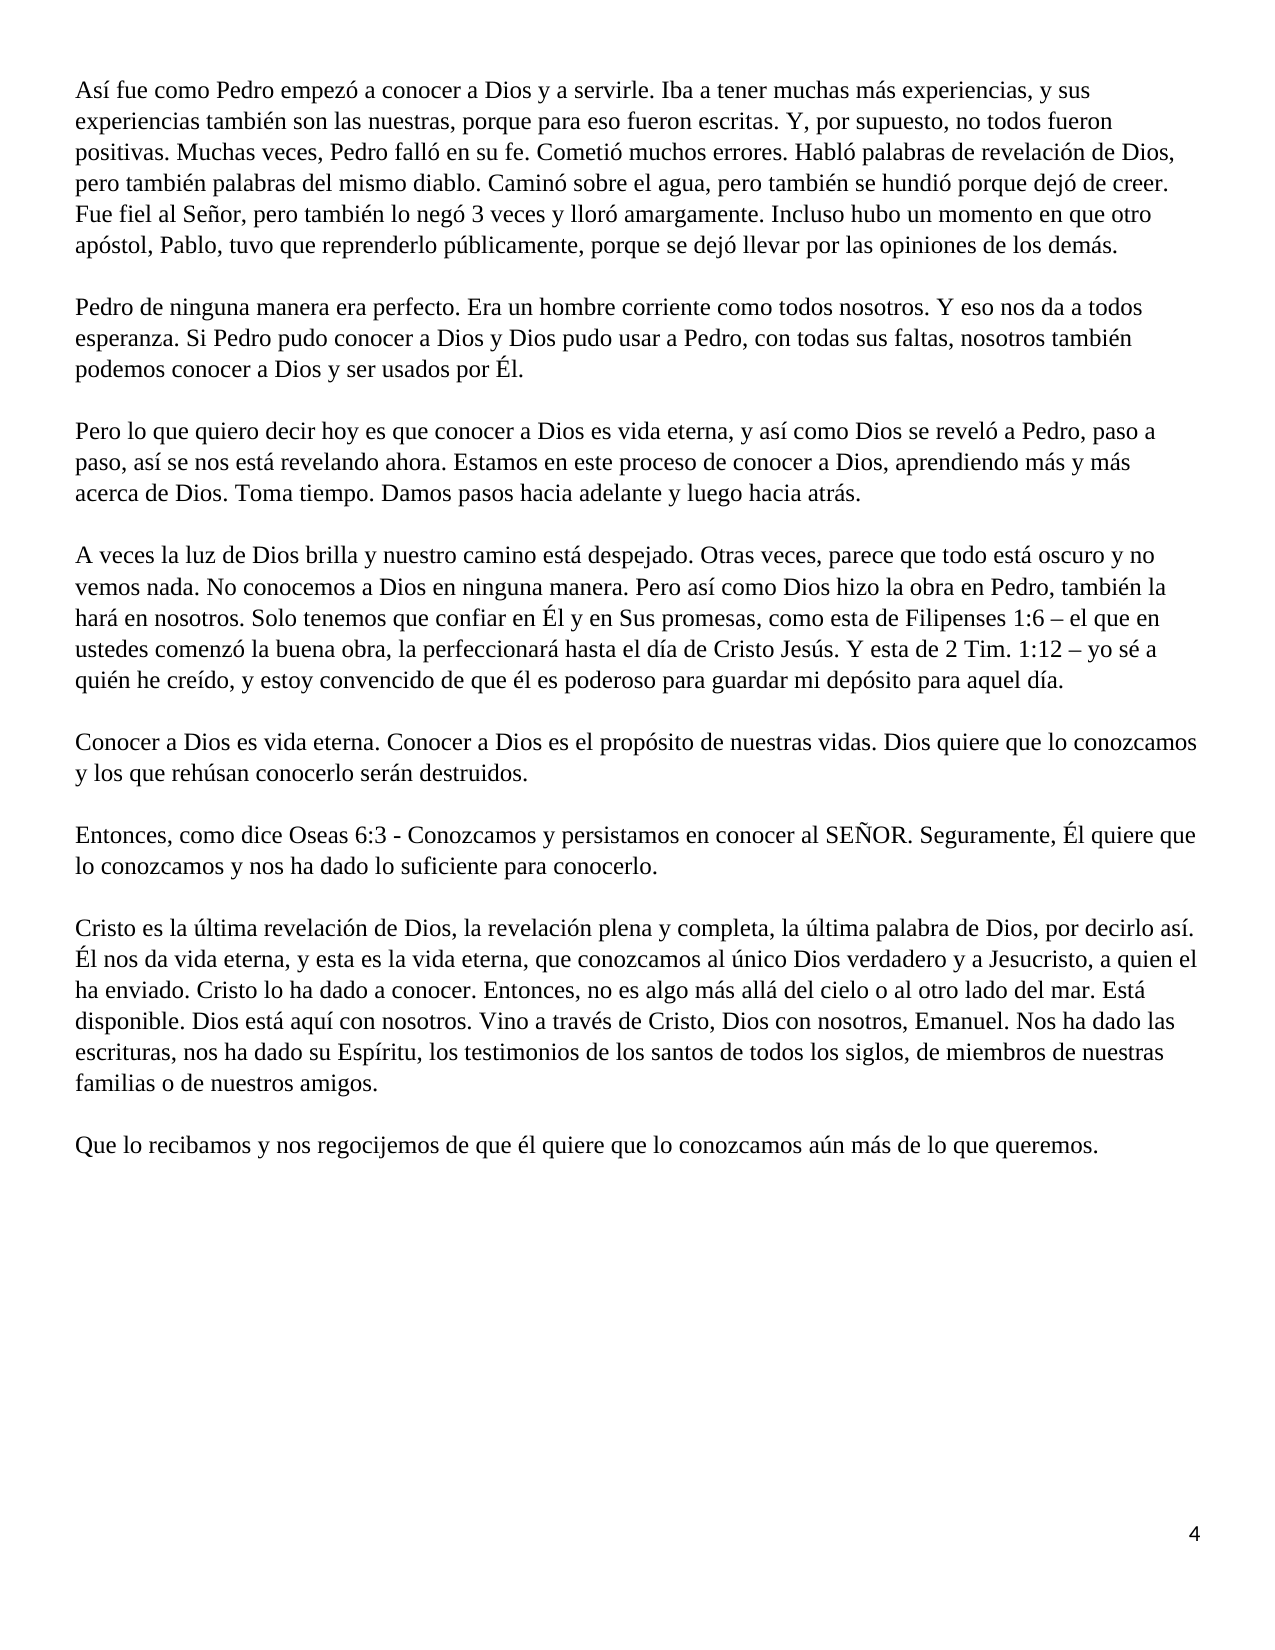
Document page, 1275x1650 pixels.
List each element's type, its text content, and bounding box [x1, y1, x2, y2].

text A veces la luz de Dios brilla y nuestro camino está despejado. Otras veces, parece que todo está oscuro y no vemos nada. No conocemos a Dios en ninguna manera. Pero así como Dios hizo la obra en Pedro, también la hará en nosotros. Solo tenemos que confiar en Él y en Sus promesas, como esta de Filipenses 1:6 – el que en ustedes comenzó la buena obra, la perfeccionará hasta el día de Cristo Jesús. Y esta de 2 Tim. 1:12 – yo sé a quién he creído, y estoy convencido de que él es poderoso para guardar mi depósito para aquel día. [75, 541, 1200, 693]
text Conocer a Dios es vida eterna. Conocer a Dios es el propósito de nuestras vidas. Dios quiere que lo conozcamos y los que rehúsan conocerlo serán destruidos. [75, 727, 1200, 787]
text Pedro de ninguna manera era perfecto. Era un hombre corriente como todos nosotros. Y eso nos da a todos esperanza. Si Pedro pudo conocer a Dios y Dios pudo usar a Pedro, con todas sus faltas, nosotros también podemos conocer a Dios y ser usados por Él. [75, 292, 1200, 383]
text Así fue como Pedro empezó a conocer a Dios y a servirle. Iba a tener muchas más experiencias, y sus experiencias también son las nuestras, porque para eso fueron escritas. Y, por supuesto, no todos fueron positivas. Muchas veces, Pedro falló en su fe. Cometió muchos errores. Habló palabras de revelación de Dios, pero también palabras del mismo diablo. Caminó sobre el agua, pero también se hundió porque dejó de creer. Fue fiel al Señor, pero también lo negó 3 veces y lloró amargamente. Incluso hubo un momento en que otro apóstol, Pablo, tuvo que reprenderlo públicamente, porque se dejó llevar por las opiniones de los demás. [75, 75, 1200, 259]
text Cristo es la última revelación de Dios, la revelación plena y completa, la última palabra de Dios, por decirlo así. Él nos da vida eterna, y esta es la vida eterna, que conozcamos al único Dios verdadero y a Jesucristo, a quien el ha enviado. Cristo lo ha dado a conocer. Entonces, no es algo más allá del cielo o al otro lado del mar. Está disponible. Dios está aquí con nosotros. Vino a través de Cristo, Dios con nosotros, Emanuel. Nos ha dado las escrituras, nos ha dado su Espíritu, los testimonios de los santos de todos los siglos, de miembros de nuestras familias o de nuestros amigos. [75, 913, 1200, 1097]
text Entonces, como dice Oseas 6:3 - Conozcamos y persistamos en conocer al SEÑOR. Seguramente, Él quiere que lo conozcamos y nos ha dado lo suficiente para conocerlo. [75, 820, 1200, 880]
text Pero lo que quiero decir hoy es que conocer a Dios es vida eterna, y así como Dios se reveló a Pedro, paso a paso, así se nos está revelando ahora. Estamos en este proceso de conocer a Dios, aprendiendo más y más acerca de Dios. Toma tiempo. Damos pasos hacia adelante y luego hacia atrás. [75, 416, 1200, 507]
text Que lo recibamos y nos regocijemos de que él quiere que lo conozcamos aún más de lo que queremos. [75, 1130, 1200, 1159]
